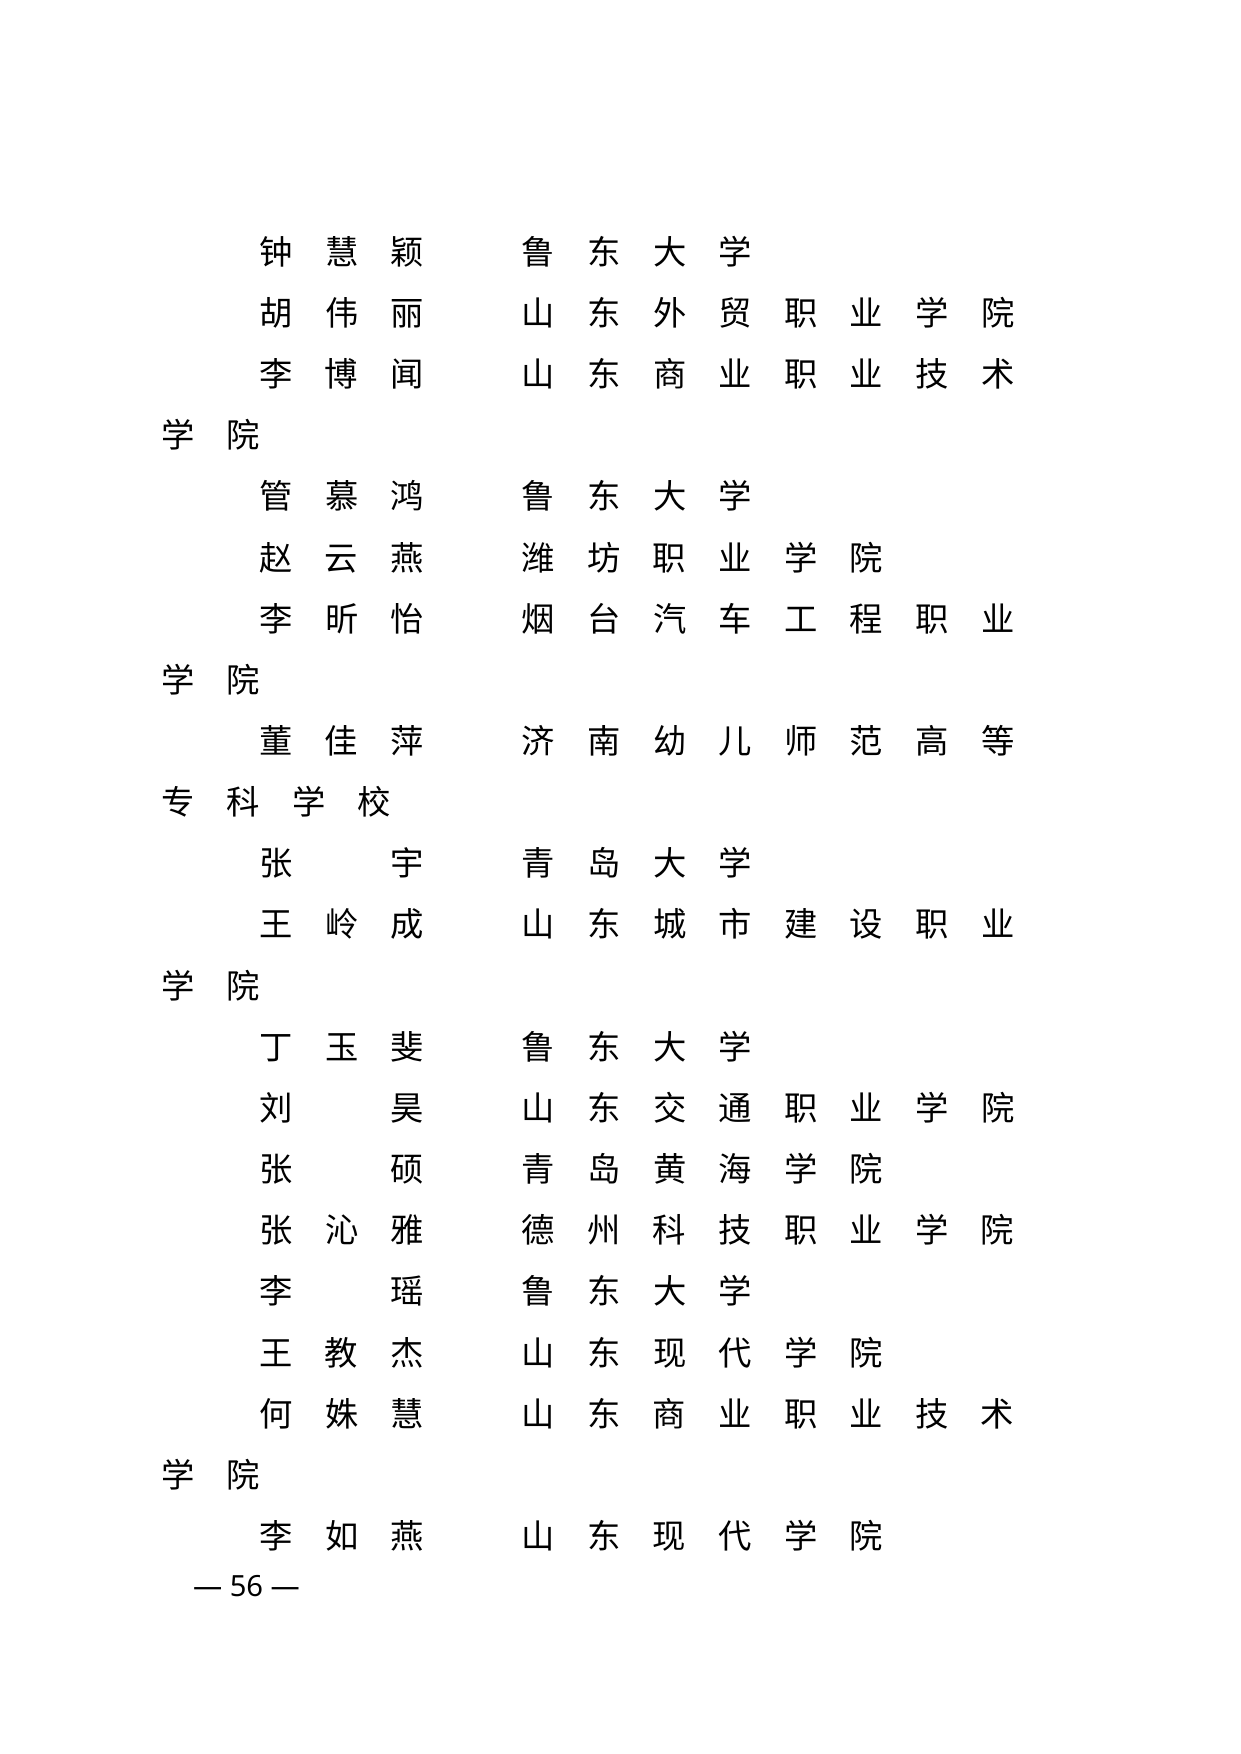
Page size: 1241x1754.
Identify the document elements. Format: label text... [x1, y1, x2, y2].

text 丁玉斐 鲁东大学 [161, 1014, 1079, 1075]
text 张沁雅 德州科技职业学院 [161, 1197, 1079, 1259]
text 张 硕 青岛黄海学院 [161, 1136, 1079, 1197]
text 管慕鸿 鲁东大学 [161, 464, 1079, 525]
text 王岭成 山东城市建设职业学院 [161, 892, 1079, 1014]
text 胡伟丽 山东外贸职业学院 [161, 280, 1079, 341]
text 何姝慧 山东商业职业技术学院 [161, 1381, 1079, 1503]
text 王教杰 山东现代学院 [161, 1320, 1079, 1381]
text 李博闻 山东商业职业技术学院 [161, 341, 1079, 464]
text 钟慧颖 鲁东大学 [161, 219, 1079, 280]
text 张 宇 青岛大学 [161, 831, 1079, 892]
text 李如燕 山东现代学院 [161, 1503, 1079, 1564]
text 李昕怡 烟台汽车工程职业学院 [161, 586, 1079, 708]
text 董佳萍 济南幼儿师范高等专科学校 [161, 708, 1079, 831]
text 赵云燕 潍坊职业学院 [161, 525, 1079, 586]
text 刘 昊 山东交通职业学院 [161, 1075, 1079, 1136]
text 李 瑶 鲁东大学 [161, 1259, 1079, 1320]
